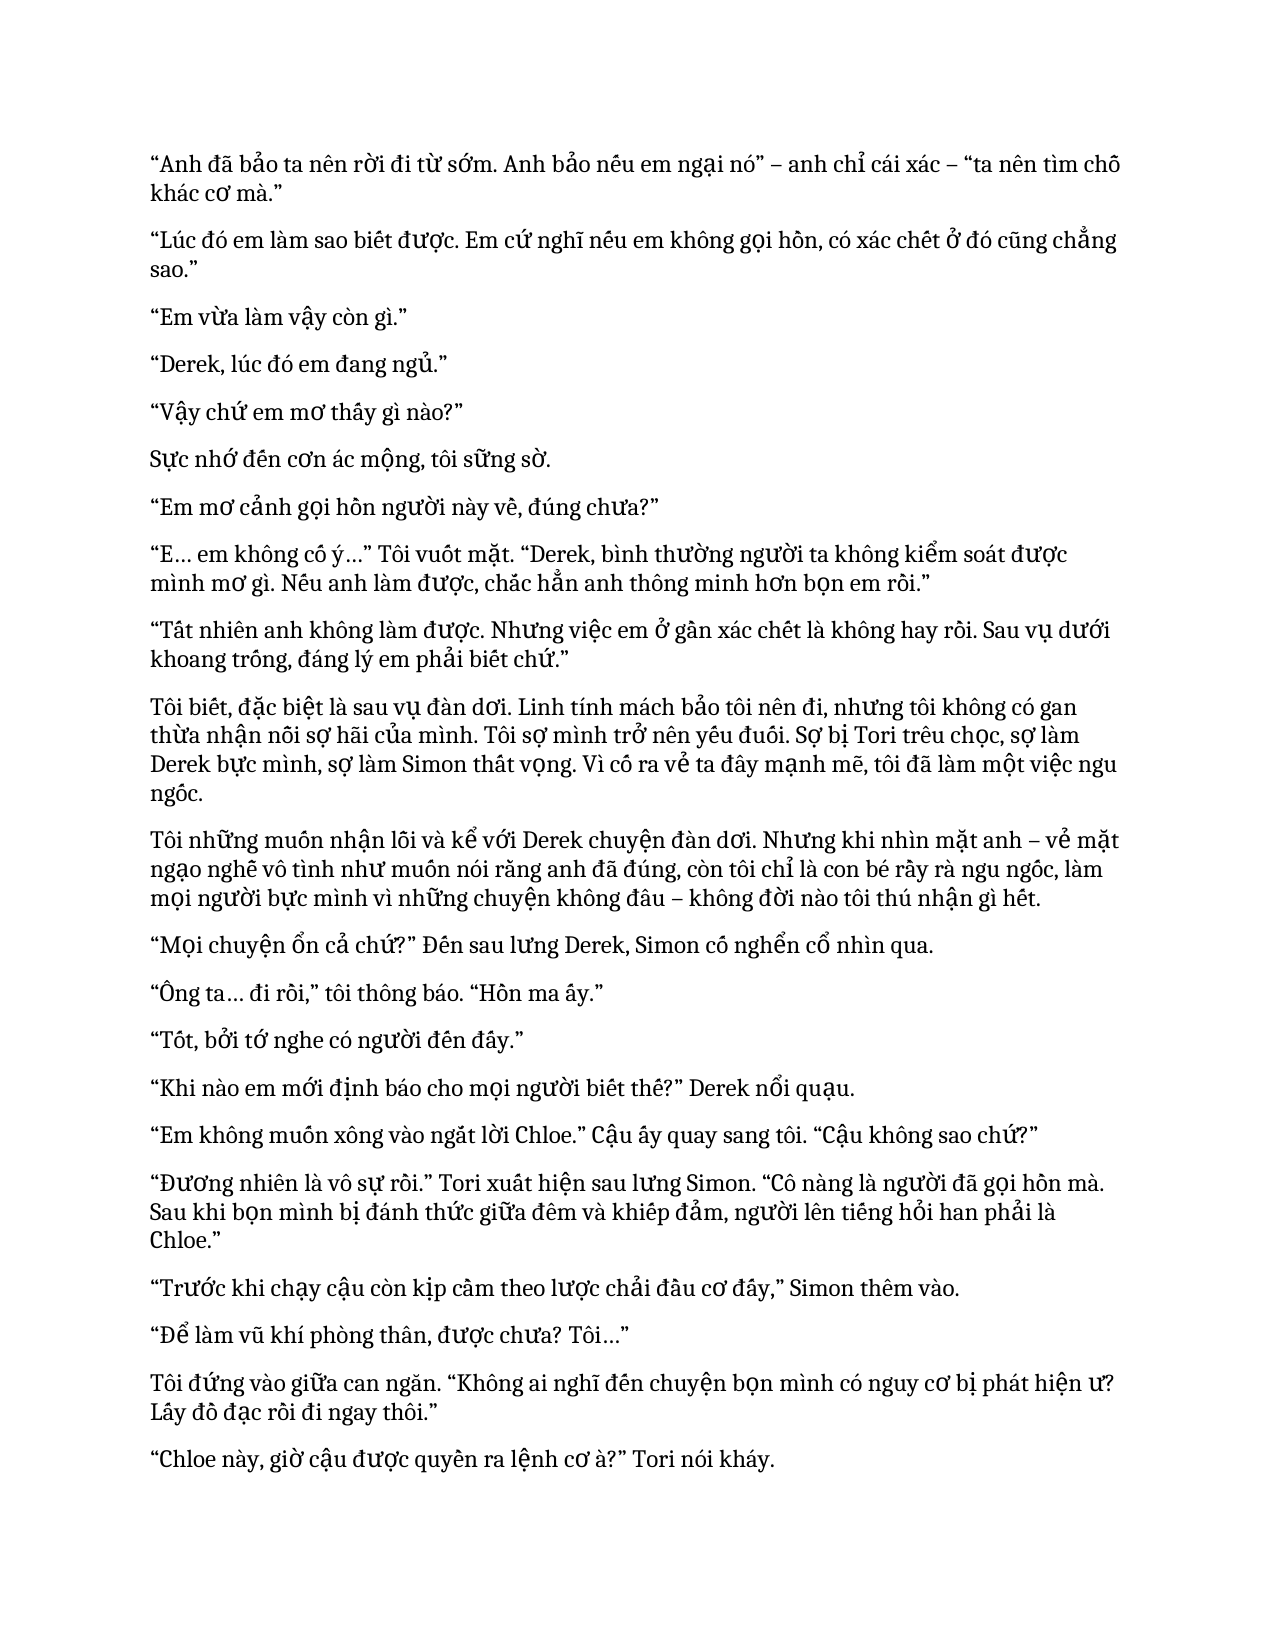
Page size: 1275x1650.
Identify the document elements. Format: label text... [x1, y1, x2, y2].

text “Khi nào em mới định báo cho mọi người biết thế?” Derek nổi quạu. [150, 1074, 1125, 1102]
text Sực nhớ đến cơn ác mộng, tôi sững sờ. [150, 445, 1125, 474]
text “Tốt, bởi tớ nghe có người đến đấy.” [150, 1026, 1125, 1055]
text “Đương nhiên là vô sự rồi.” Tori xuất hiện sau lưng Simon. “Cô nàng là người đã gọi hồn mà. Sau khi bọn mình bị đánh thức giữa đêm và khiếp đảm, người lên tiếng hỏi han phải là Chloe.” [150, 1169, 1125, 1255]
text “Chloe này, giờ cậu được quyền ra lệnh cơ à?” Tori nói kháy. [150, 1445, 1125, 1474]
text “Lúc đó em làm sao biết được. Em cứ nghĩ nếu em không gọi hồn, có xác chết ở đó cũng chẳng sao.” [150, 226, 1125, 284]
text Tôi những muốn nhận lỗi và kể với Derek chuyện đàn dơi. Nhưng khi nhìn mặt anh – vẻ mặt ngạo nghễ vô tình như muốn nói rằng anh đã đúng, còn tôi chỉ là con bé rầy rà ngu ngốc, làm mọi người bực mình vì những chuyện không đâu – không đời nào tôi thú nhận gì hết. [150, 826, 1125, 912]
text “Để làm vũ khí phòng thân, được chưa? Tôi…” [150, 1321, 1125, 1350]
text “E… em không cố ý…” Tôi vuốt mặt. “Derek, bình thường người ta không kiểm soát được mình mơ gì. Nếu anh làm được, chắc hẳn anh thông minh hơn bọn em rồi.” [150, 540, 1125, 597]
text Tôi đứng vào giữa can ngăn. “Không ai nghĩ đến chuyện bọn mình có nguy cơ bị phát hiện ư? Lấy đồ đạc rồi đi ngay thôi.” [150, 1369, 1125, 1426]
text “Em vừa làm vậy còn gì.” [150, 302, 1125, 331]
text “Derek, lúc đó em đang ngủ.” [150, 350, 1125, 379]
text “Trước khi chạy cậu còn kịp cầm theo lược chải đầu cơ đấy,” Simon thêm vào. [150, 1274, 1125, 1302]
text “Em mơ cảnh gọi hồn người này về, đúng chưa?” [150, 492, 1125, 521]
text “Vậy chứ em mơ thấy gì nào?” [150, 397, 1125, 426]
text “Tất nhiên anh không làm được. Nhưng việc em ở gần xác chết là không hay rồi. Sau vụ dưới khoang trống, đáng lý em phải biết chứ.” [150, 616, 1125, 674]
text “Anh đã bảo ta nên rời đi từ sớm. Anh bảo nếu em ngại nó” – anh chỉ cái xác – “ta nên tìm chỗ khác cơ mà.” [150, 150, 1125, 207]
text “Em không muốn xông vào ngắt lời Chloe.” Cậu ấy quay sang tôi. “Cậu không sao chứ?” [150, 1121, 1125, 1150]
text “Ông ta… đi rồi,” tôi thông báo. “Hồn ma ấy.” [150, 979, 1125, 1007]
text “Mọi chuyện ổn cả chứ?” Đến sau lưng Derek, Simon cố nghển cổ nhìn qua. [150, 931, 1125, 960]
text Tôi biết, đặc biệt là sau vụ đàn dơi. Linh tính mách bảo tôi nên đi, nhưng tôi không có gan thừa nhận nỗi sợ hãi của mình. Tôi sợ mình trở nên yếu đuối. Sợ bị Tori trêu chọc, sợ làm Derek bực mình, sợ làm Simon thất vọng. Vì cố ra vẻ ta đây mạnh mẽ, tôi đã làm một việc ngu ngốc. [150, 692, 1125, 807]
